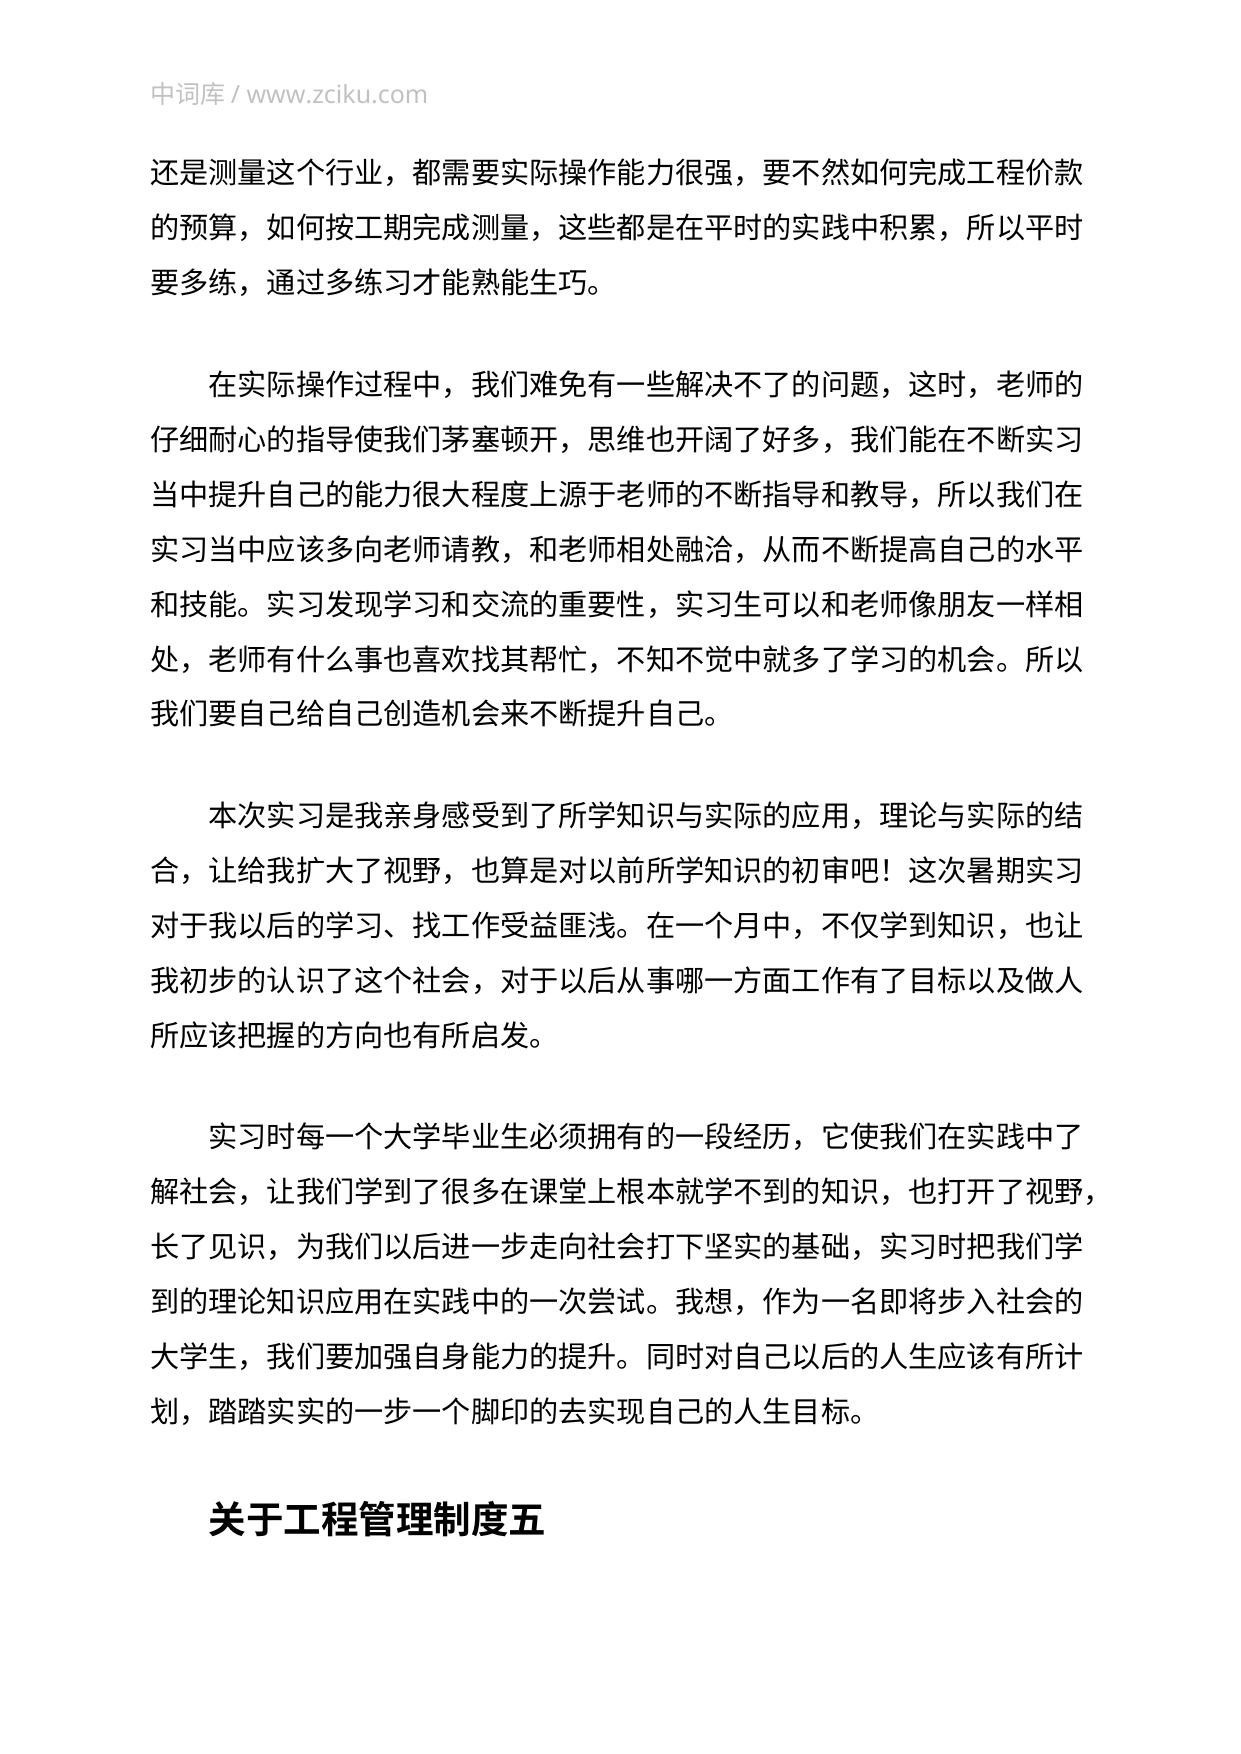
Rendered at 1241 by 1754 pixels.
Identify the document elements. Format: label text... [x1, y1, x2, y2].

text 在实际操作过程中，我们难免有一些解决不了的问题，这时，老师的仔细耐心的指导使我们茅塞顿开，思维也开阔了好多，我们能在不断实习当中提升自己的能力很大程度上源于老师的不断指导和教导，所以我们在实习当中应该多向老师请教，和老师相处融洽，从而不断提高自己的水平和技能。实习发现学习和交流的重要性，实习生可以和老师像朋友一样相处，老师有什么事也喜欢找其帮忙，不知不觉中就多了学习的机会。所以我们要自己给自己创造机会来不断提升自己。 [150, 362, 1090, 733]
text 关于工程管理制度五 [150, 1490, 1090, 1544]
text 实习时每一个大学毕业生必须拥有的一段经历，它使我们在实践中了解社会，让我们学到了很多在课堂上根本就学不到的知识，也打开了视野，长了见识，为我们以后进一步走向社会打下坚实的基础，实习时把我们学到的理论知识应用在实践中的一次尝试。我想，作为一名即将步入社会的大学生，我们要加强自身能力的提升。同时对自己以后的人生应该有所计划，踏踏实实的一步一个脚印的去实现自己的人生目标。 [150, 1114, 1090, 1431]
text 本次实习是我亲身感受到了所学知识与实际的应用，理论与实际的结合，让给我扩大了视野，也算是对以前所学知识的初审吧！这次暑期实习对于我以后的学习、找工作受益匪浅。在一个月中，不仅学到知识，也让我初步的认识了这个社会，对于以后从事哪一方面工作有了目标以及做人所应该把握的方向也有所启发。 [150, 793, 1090, 1054]
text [150, 150, 1090, 302]
